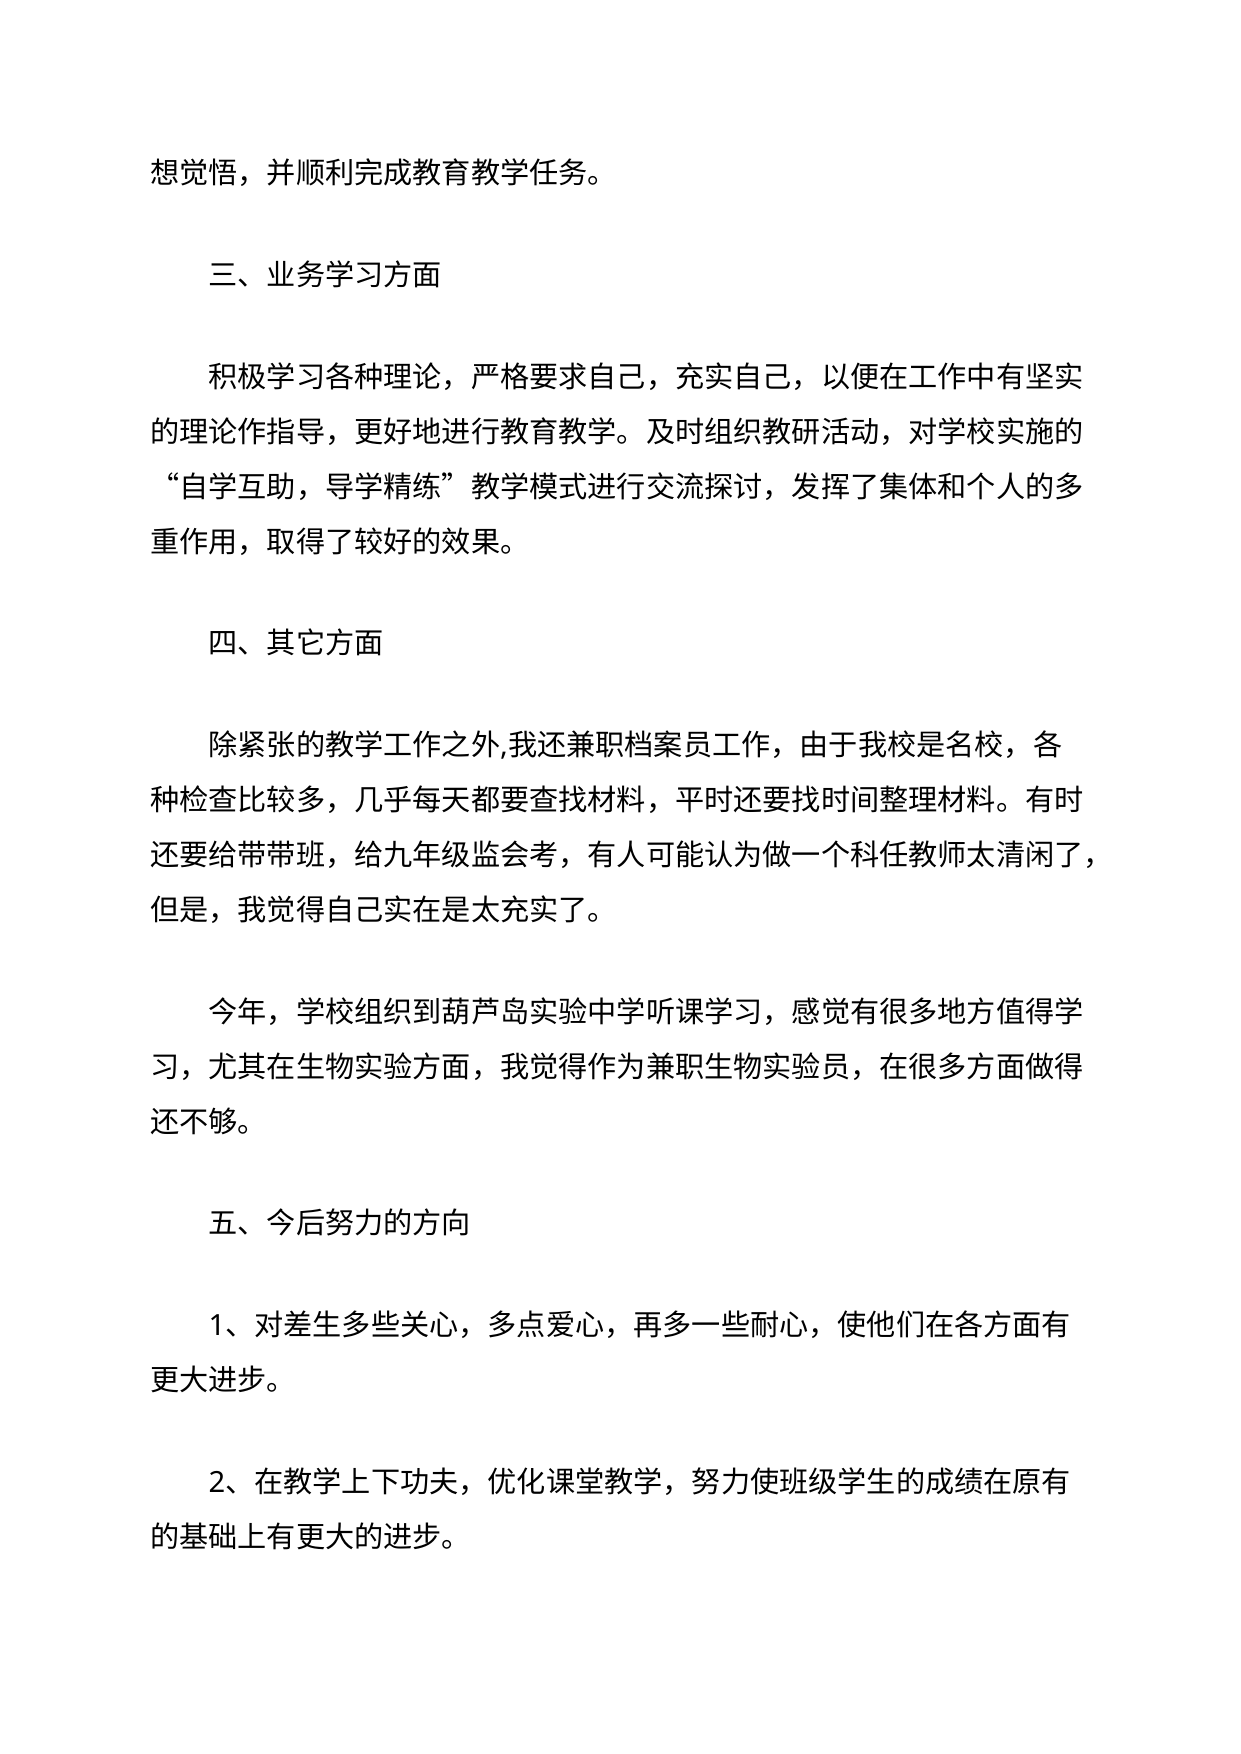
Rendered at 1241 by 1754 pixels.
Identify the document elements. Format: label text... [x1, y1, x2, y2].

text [150, 150, 1090, 192]
text 积极学习各种理论，严格要求自己，充实自己，以便在工作中有坚实的理论作指导，更好地进行教育教学。及时组织教研活动，对学校实施的“自学互助，导学精练”教学模式进行交流探讨，发挥了集体和个人的多重作用，取得了较好的效果。 [150, 353, 1090, 561]
text 五、今后努力的方向 [150, 1200, 1090, 1242]
text 1、对差生多些关心，多点爱心，再多一些耐心，使他们在各方面有更大进步。 [150, 1302, 1090, 1399]
text 今年，学校组织到葫芦岛实验中学听课学习，感觉有很多地方值得学习，尤其在生物实验方面，我觉得作为兼职生物实验员，在很多方面做得还不够。 [150, 988, 1090, 1140]
text 三、业务学习方面 [150, 252, 1090, 294]
text 四、其它方面 [150, 620, 1090, 662]
text 2、在教学上下功夫，优化课堂教学，努力使班级学生的成绩在原有的基础上有更大的进步。 [150, 1458, 1090, 1556]
text 除紧张的教学工作之外,我还兼职档案员工作，由于我校是名校，各种检查比较多，几乎每天都要查找材料，平时还要找时间整理材料。有时还要给带带班，给九年级监会考，有人可能认为做一个科任教师太清闲了，但是，我觉得自己实在是太充实了。 [150, 722, 1090, 929]
